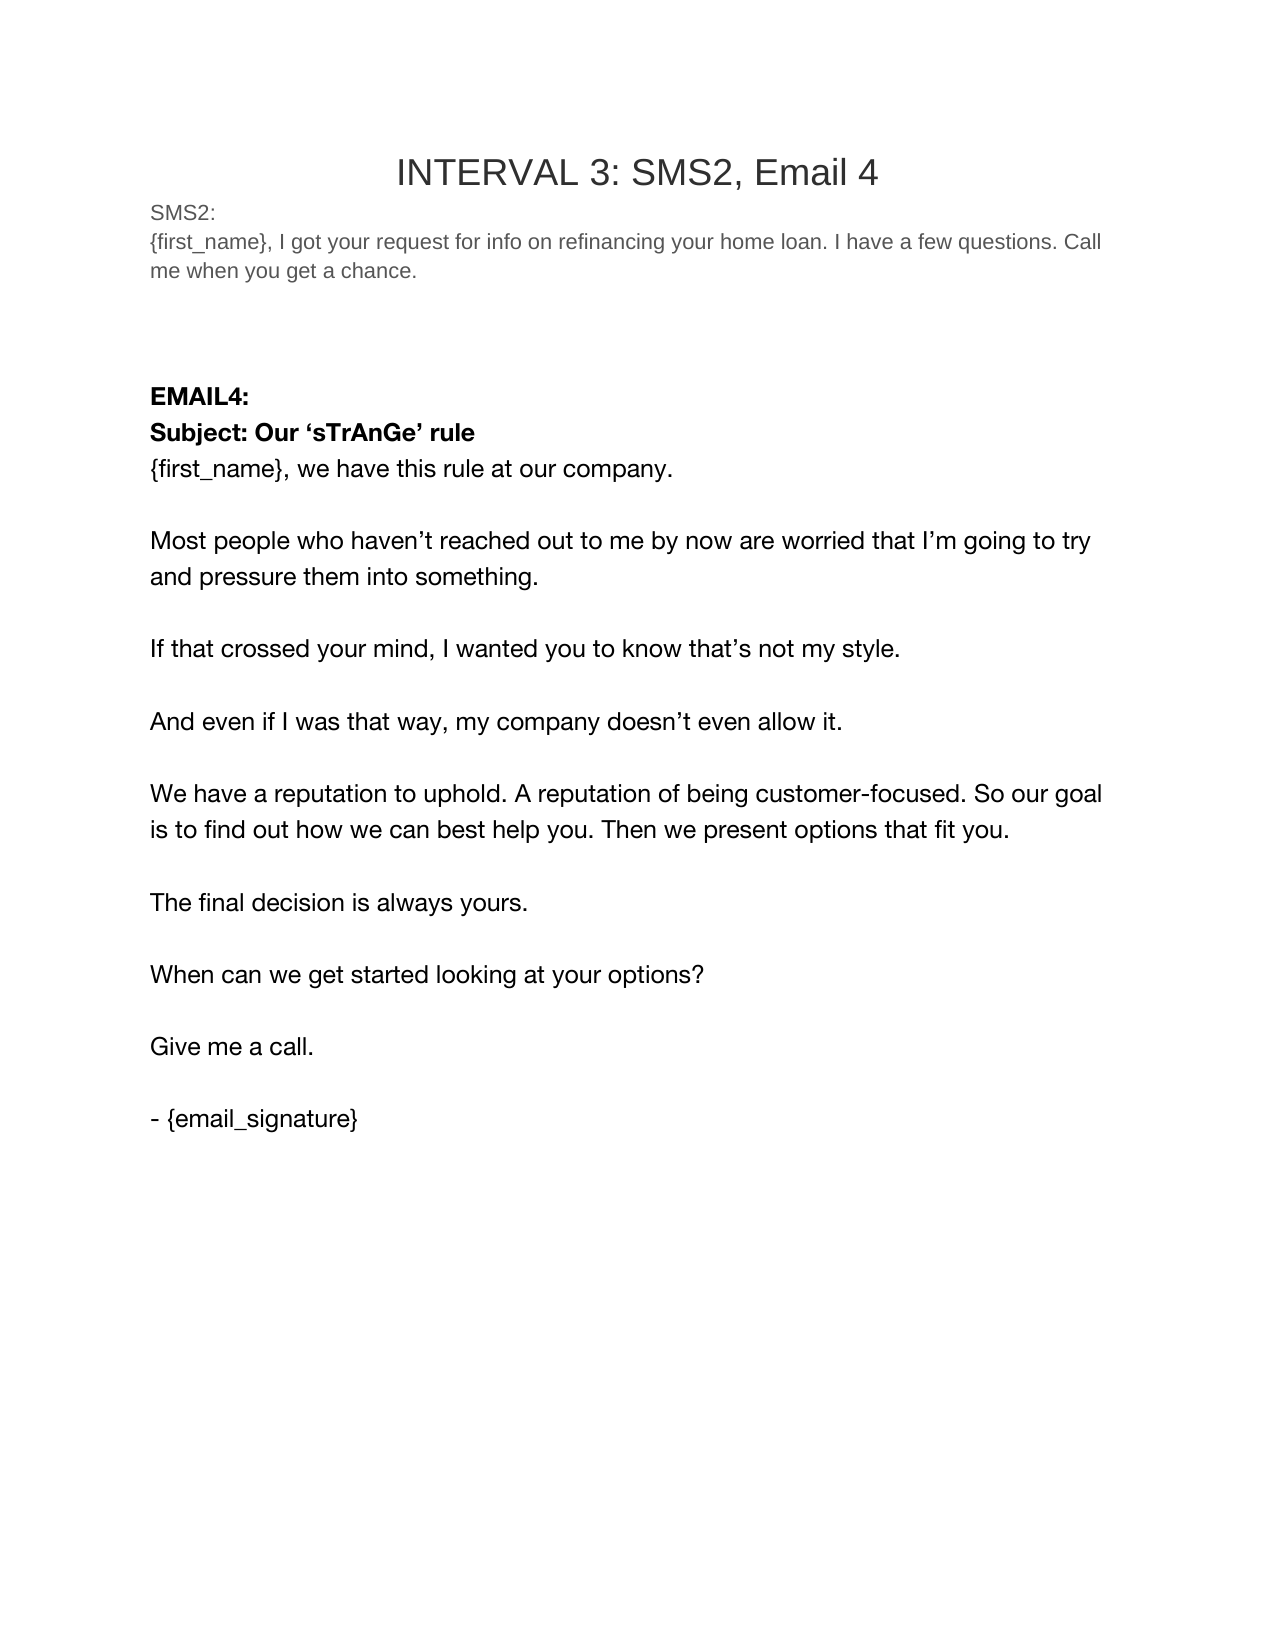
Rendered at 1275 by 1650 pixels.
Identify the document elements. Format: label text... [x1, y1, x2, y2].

text We have a reputation to uphold. A reputation of being customer-focused. So our goal is to find out how we can best help you. Then we present options that fit you. [150, 778, 1125, 846]
text And even if I was that way, my company doesn’t even allow it. [150, 706, 1125, 737]
text Subject: Our ‘sTrAnGe’ rule [150, 417, 1125, 448]
text Most people who haven’t reached out to me by now are worried that I’m going to try and pressure them into something. [150, 525, 1125, 593]
text - {email_signature} [150, 1103, 1125, 1135]
text INTERVAL 3: SMS2, Email 4 [150, 150, 1125, 193]
text Give me a call. [150, 1031, 1125, 1063]
text The final decision is always yours. [150, 887, 1125, 918]
text When can we get started looking at your options? [150, 959, 1125, 990]
text EMAIL4: [150, 381, 1125, 412]
text If that crossed your mind, I wanted you to know that’s not my style. [150, 633, 1125, 665]
text {first_name}, I got your request for info on refinancing your home loan. I have a few questions. Call me when you get a chance. [150, 228, 1125, 283]
text {first_name}, we have this rule at our company. [290, 453, 1125, 484]
text SMS2: [150, 199, 1125, 225]
